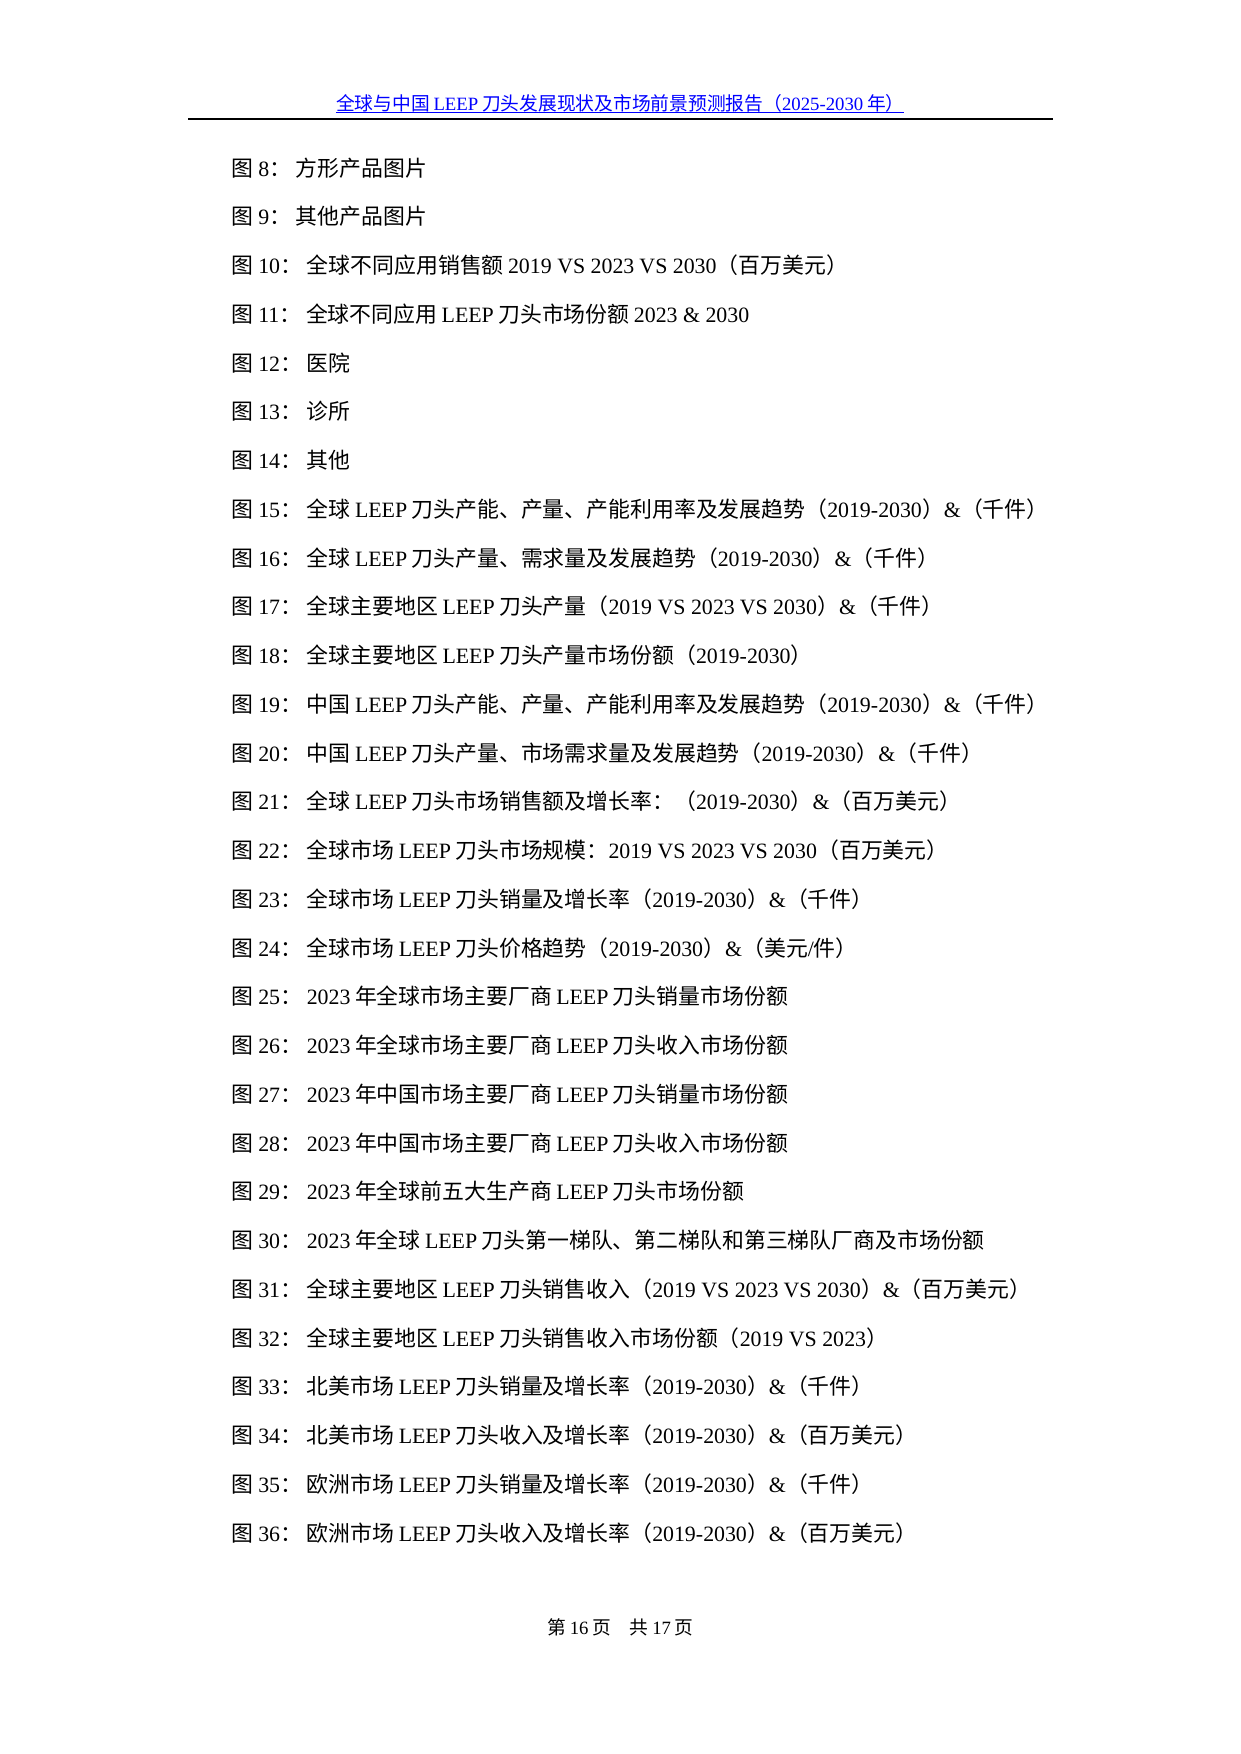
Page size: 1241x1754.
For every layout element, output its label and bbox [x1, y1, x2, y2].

text [187, 150, 1053, 1548]
